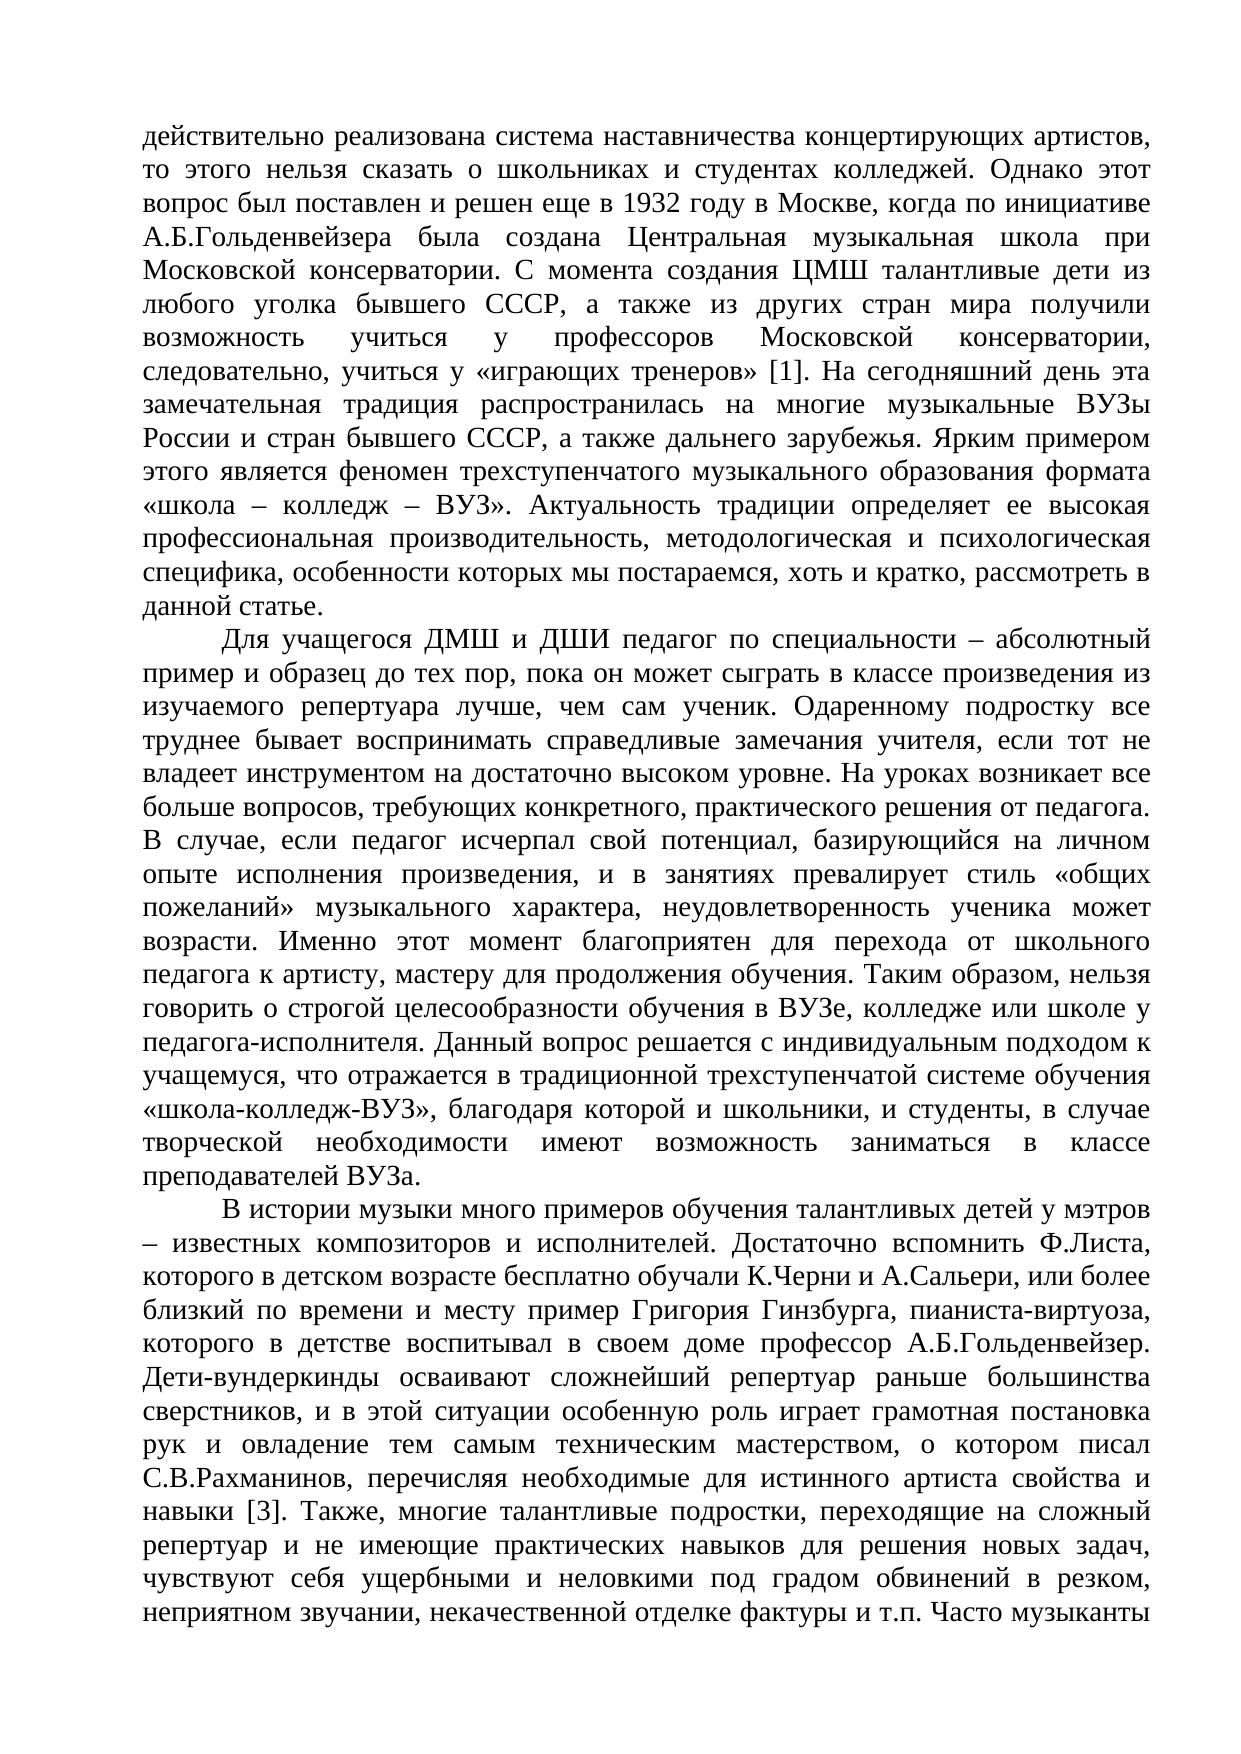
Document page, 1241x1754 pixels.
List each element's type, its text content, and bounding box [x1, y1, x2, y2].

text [142, 118, 1152, 621]
text Для учащегося ДМШ и ДШИ педагог по специальности – абсолютный пример и образец до тех пор, пока он может сыграть в классе произведения из изучаемого репертуара лучше, чем сам ученик. Одаренному подростку все труднее бывает воспринимать справедливые замечания учителя, если тот не владеет инструментом на достаточно высоком уровне. На уроках возникает все больше вопросов, требующих конкретного, практического решения от педагога. В случае, если педагог исчерпал свой потенциал, базирующийся на личном опыте исполнения произведения, и в занятиях превалирует стиль «общих пожеланий» музыкального характера, неудовлетворенность ученика может возрасти. Именно этот момент благоприятен для перехода от школьного педагога к артисту, мастеру для продолжения обучения. Таким образом, нельзя говорить о строгой целесообразности обучения в ВУЗе, колледже или школе у педагога-исполнителя. Данный вопрос решается с индивидуальным подходом к учащемуся, что отражается в традиционной трехступенчатой системе обучения «школа-колледж-ВУЗ», благодаря которой и школьники, и студенты, в случае творческой необходимости имеют возможность заниматься в классе преподавателей ВУЗа. [142, 621, 1152, 1191]
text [142, 1191, 1152, 1627]
